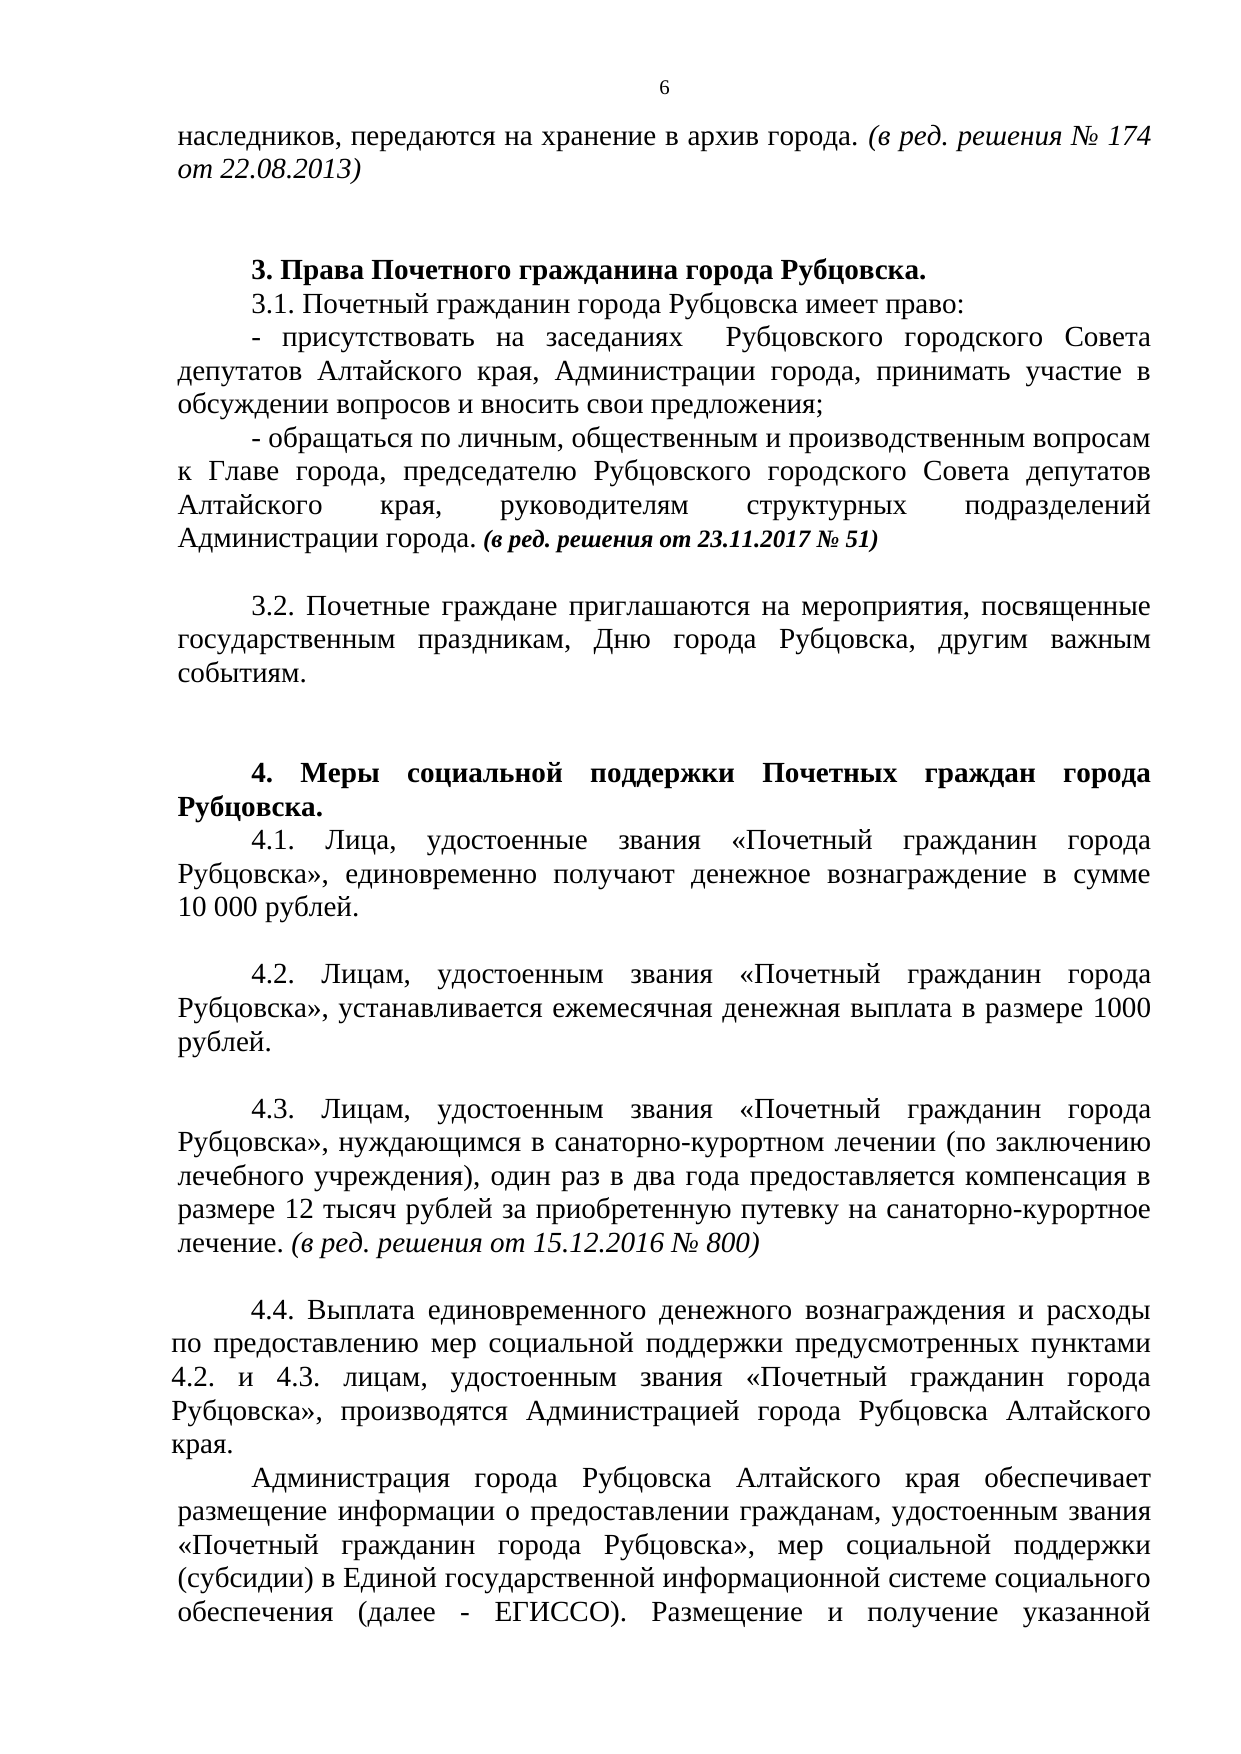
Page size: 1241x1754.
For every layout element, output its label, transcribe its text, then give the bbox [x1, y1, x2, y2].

text 3.1. Почетный гражданин города Рубцовска имеет право: [177, 286, 1152, 319]
text 4.4. Выплата единовременного денежного вознаграждения и расходы по предоставлению мер социальной поддержки предусмотренных пунктами 4.2. и 4.3. лицам, удостоенным звания «Почетный гражданин города Рубцовска», производятся Администрацией города Рубцовска Алтайского края. [171, 1292, 1152, 1460]
text 4.3. Лицам, удостоенным звания «Почетный гражданин города Рубцовска», нуждающимся в санаторно-курортном лечении (по заключению лечебного учреждения), один раз в два года предоставляется компенсация в размере 12 тысяч рублей за приобретенную путевку на санаторно-курортное лечение. (в ред. решения от 15.12.2016 № 800) [177, 1091, 1152, 1258]
text 3. Права Почетного гражданина города Рубцовска. [177, 252, 1152, 286]
text - присутствовать на заседаниях Рубцовского городского Совета депутатов Алтайского края, Администрации города, принимать участие в обсуждении вопросов и вносить свои предложения; [177, 319, 1152, 420]
text 3.2. Почетные граждане приглашаются на мероприятия, посвященные государственным праздникам, Дню города Рубцовска, другим важным событиям. [177, 588, 1152, 688]
text 4.2. Лицам, удостоенным звания «Почетный гражданин города Рубцовска», устанавливается ежемесячная денежная выплата в размере 1000 рублей. [177, 957, 1152, 1057]
text 4.1. Лица, удостоенные звания «Почетный гражданин города Рубцовска», единовременно получают денежное вознаграждение в сумме 10 000 рублей. [177, 822, 1152, 923]
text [177, 1460, 1152, 1627]
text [177, 118, 1152, 185]
text - обращаться по личным, общественным и производственным вопросам к Главе города, председателю Рубцовского городского Совета депутатов Алтайского края, руководителям структурных подразделений Администрации города. (в ред. решения от 23.11.2017 № 51) [177, 420, 1152, 554]
text 4. Меры социальной поддержки Почетных граждан города Рубцовска. [177, 755, 1152, 822]
